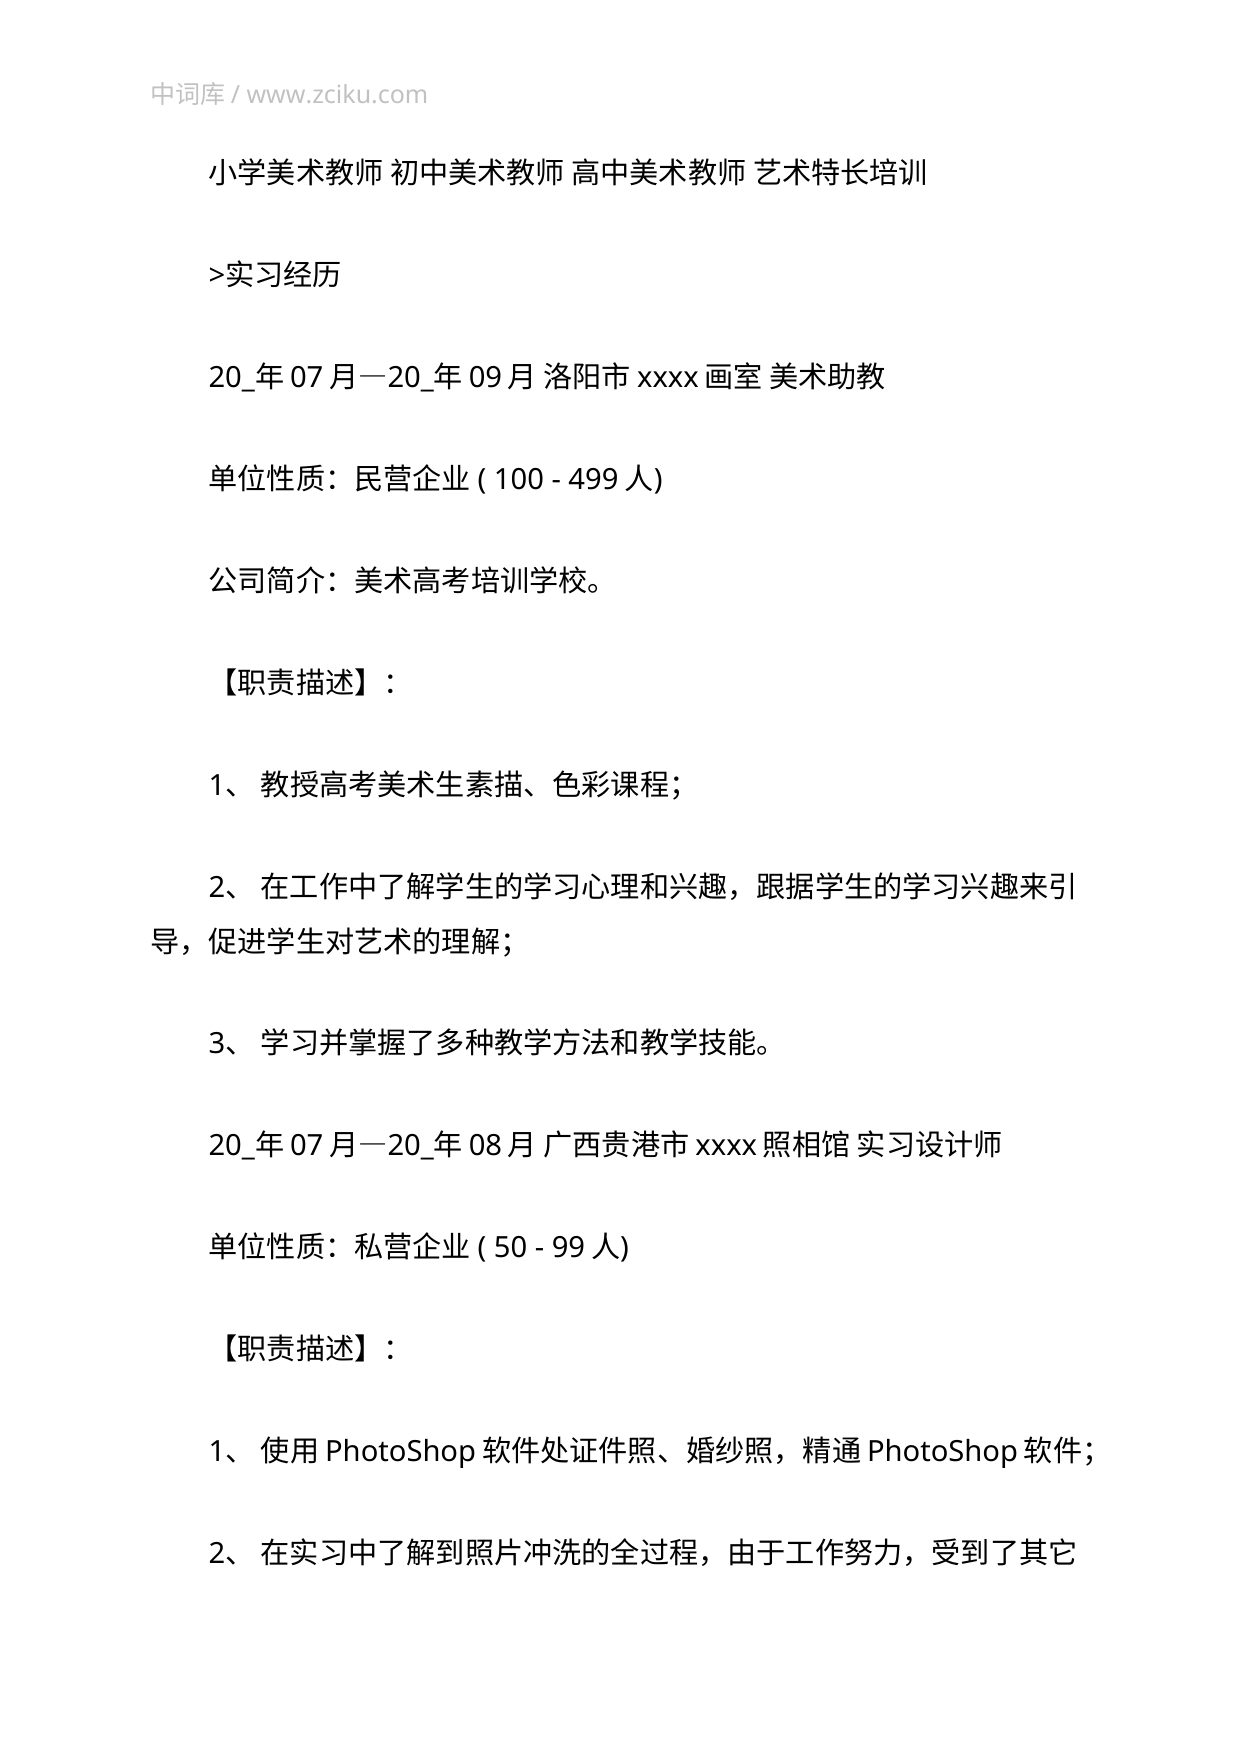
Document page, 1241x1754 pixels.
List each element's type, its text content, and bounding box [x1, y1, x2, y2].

text 小学美术教师 初中美术教师 高中美术教师 艺术特长培训 [150, 150, 1090, 192]
text 2、 在工作中了解学生的学习心理和兴趣，跟据学生的学习兴趣来引导，促进学生对艺术的理解； [150, 863, 1090, 961]
text 公司简介：美术高考培训学校。 [150, 558, 1090, 600]
text 单位性质：民营企业 ( 100 - 499人) [150, 456, 1090, 498]
text 1、 使用PhotoShop软件处证件照、婚纱照，精通PhotoShop软件； [150, 1428, 1090, 1470]
text 单位性质：私营企业 ( 50 - 99人) [150, 1224, 1090, 1266]
text 【职责描述】： [150, 1326, 1090, 1368]
text 20_年07月—20_年09月 洛阳市xxxx画室 美术助教 [150, 354, 1090, 396]
text >实习经历 [150, 252, 1090, 294]
text 1、 教授高考美术生素描、色彩课程； [150, 761, 1090, 804]
text 3、 学习并掌握了多种教学方法和教学技能。 [150, 1020, 1090, 1062]
text 20_年07月—20_年08月 广西贵港市xxxx照相馆 实习设计师 [150, 1122, 1090, 1164]
text 【职责描述】： [150, 659, 1090, 702]
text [150, 1530, 1090, 1572]
